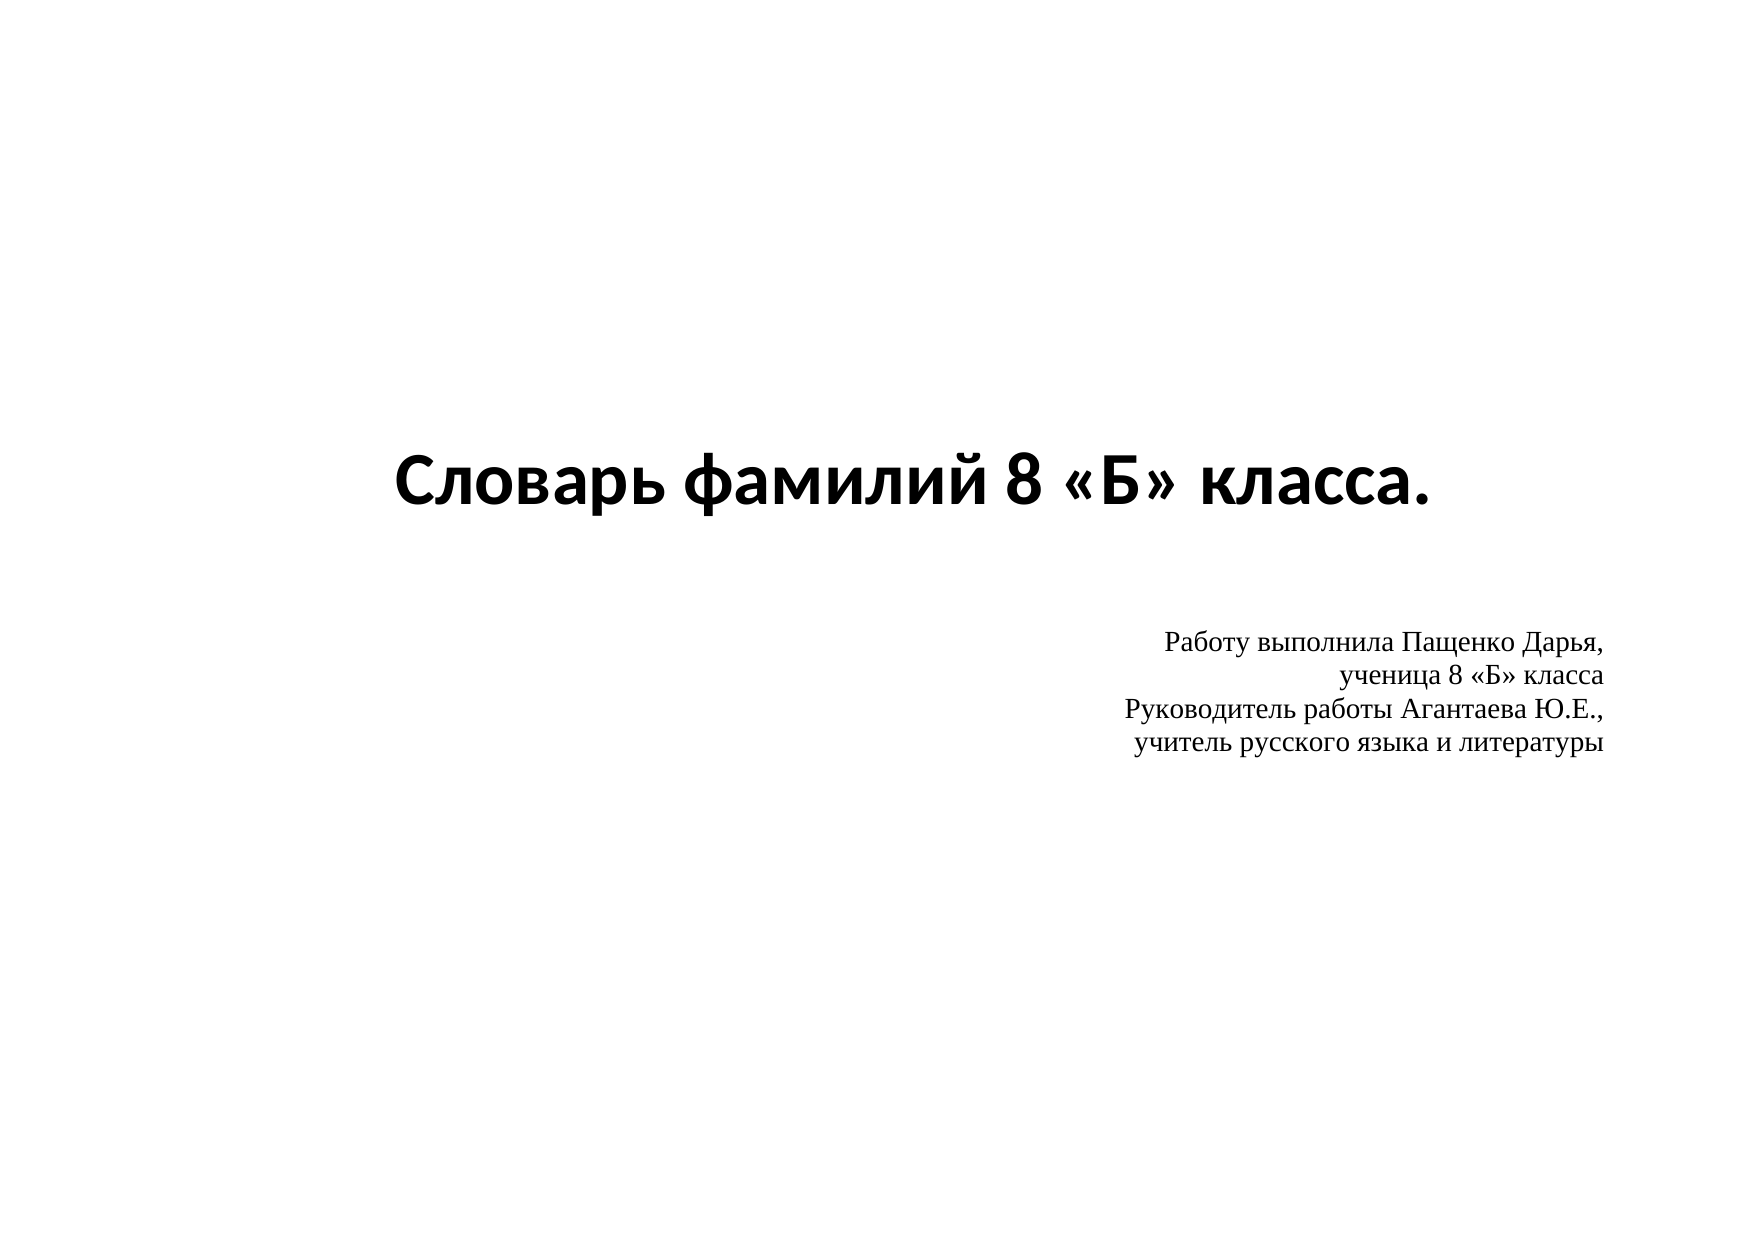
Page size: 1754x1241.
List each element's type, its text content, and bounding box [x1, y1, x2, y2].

text учитель русского языка и литературы [150, 724, 1604, 758]
text Работу выполнила Пащенко Дарья, [150, 624, 1604, 657]
text Словарь фамилий 8 «Б» класса. [150, 432, 1604, 523]
text ученица 8 «Б» класса [150, 657, 1604, 691]
text Руководитель работы Агантаева Ю.Е., [150, 691, 1604, 724]
